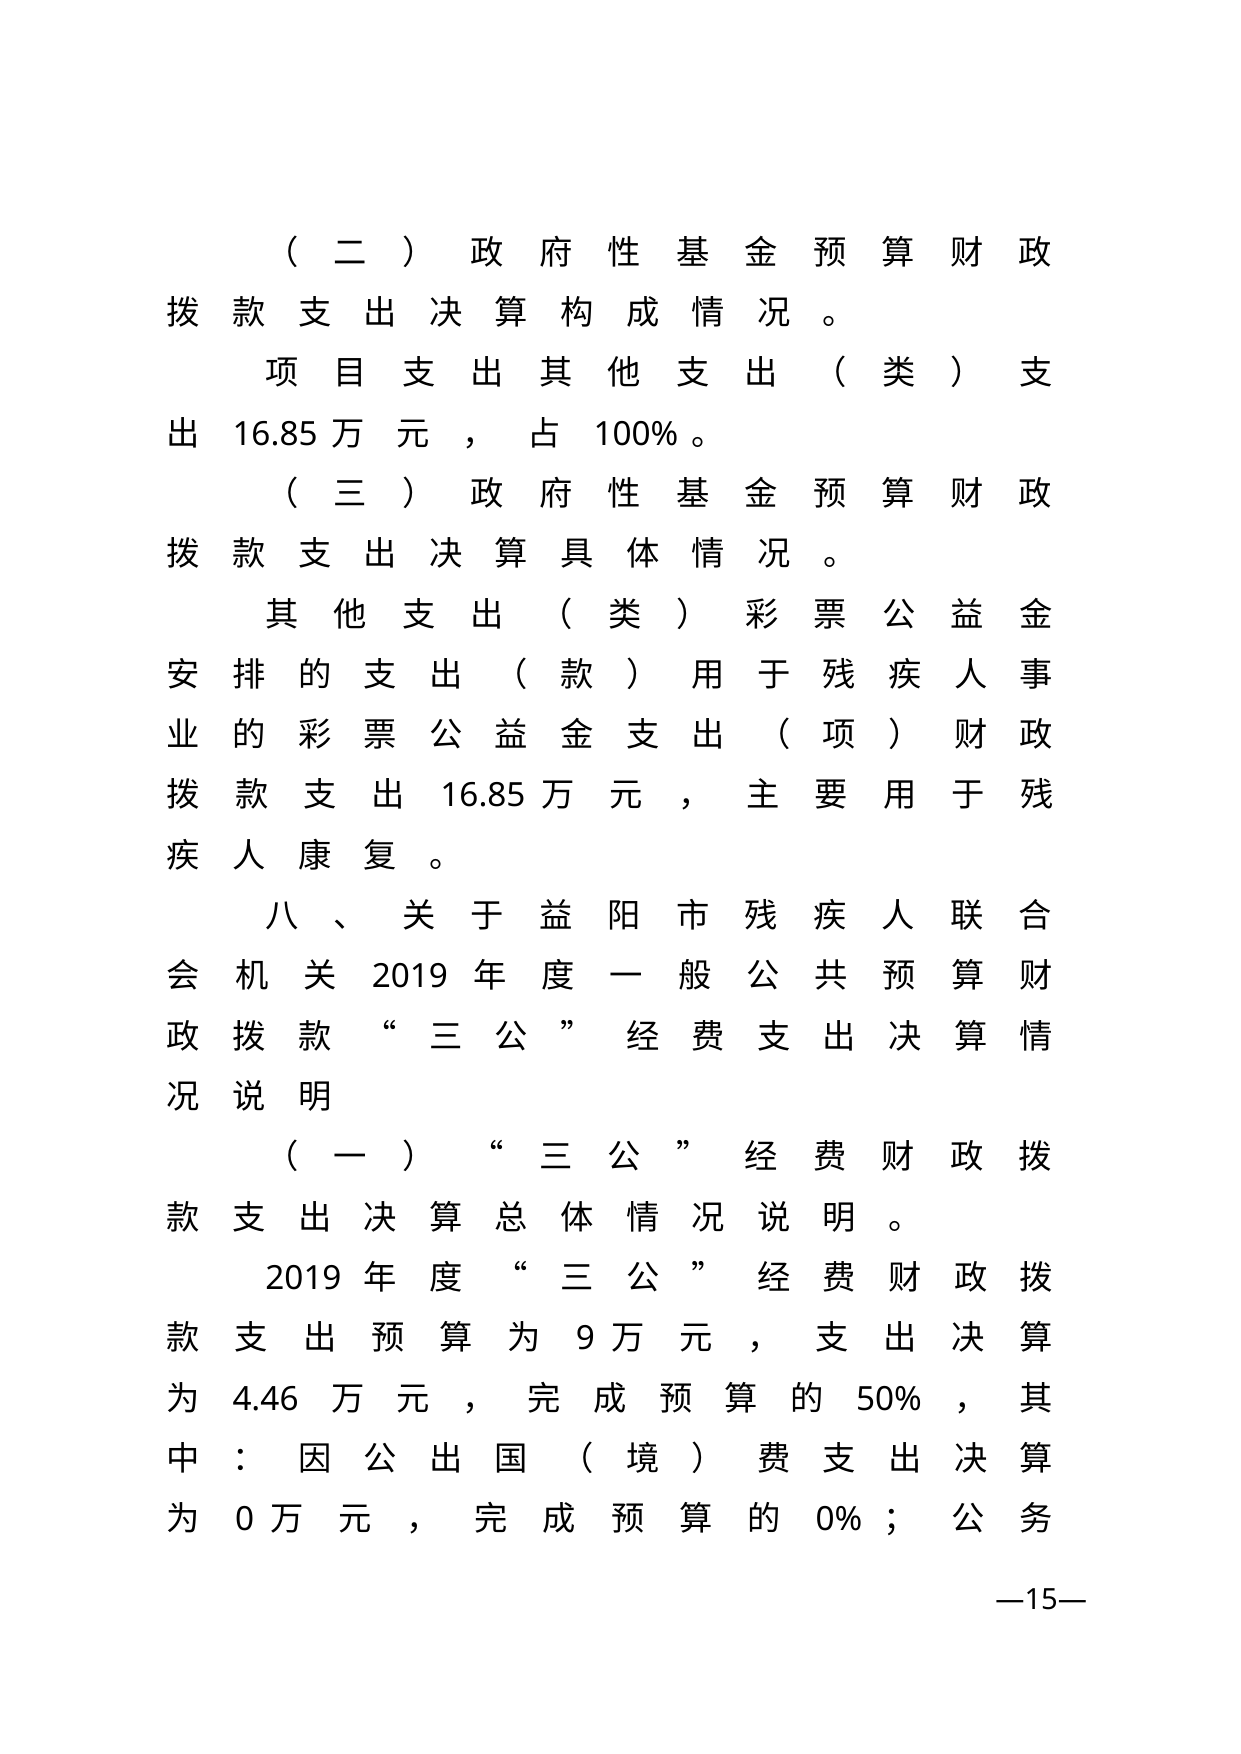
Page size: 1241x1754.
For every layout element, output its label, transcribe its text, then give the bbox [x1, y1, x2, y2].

text 其他支出（类）彩票公益金安排的支出（款）用于残疾人事业的彩票公益金支出（项）财政拨款支出16.85万元，主要用于残疾人康复。 [167, 581, 1085, 883]
text （三）政府性基金预算财政拨款支出决算具体情况。 [167, 461, 1085, 581]
text （一）“三公”经费财政拨款支出决算总体情况说明。 [167, 1124, 1085, 1245]
text （二）政府性基金预算财政拨款支出决算构成情况。 [167, 219, 1085, 340]
text 八、关于益阳市残疾人联合会机关2019年度一般公共预算财政拨款“三公”经费支出决算情况说明 [167, 883, 1085, 1124]
text 项目支出其他支出（类）支出16.85万元，占100%。 [167, 340, 1085, 461]
